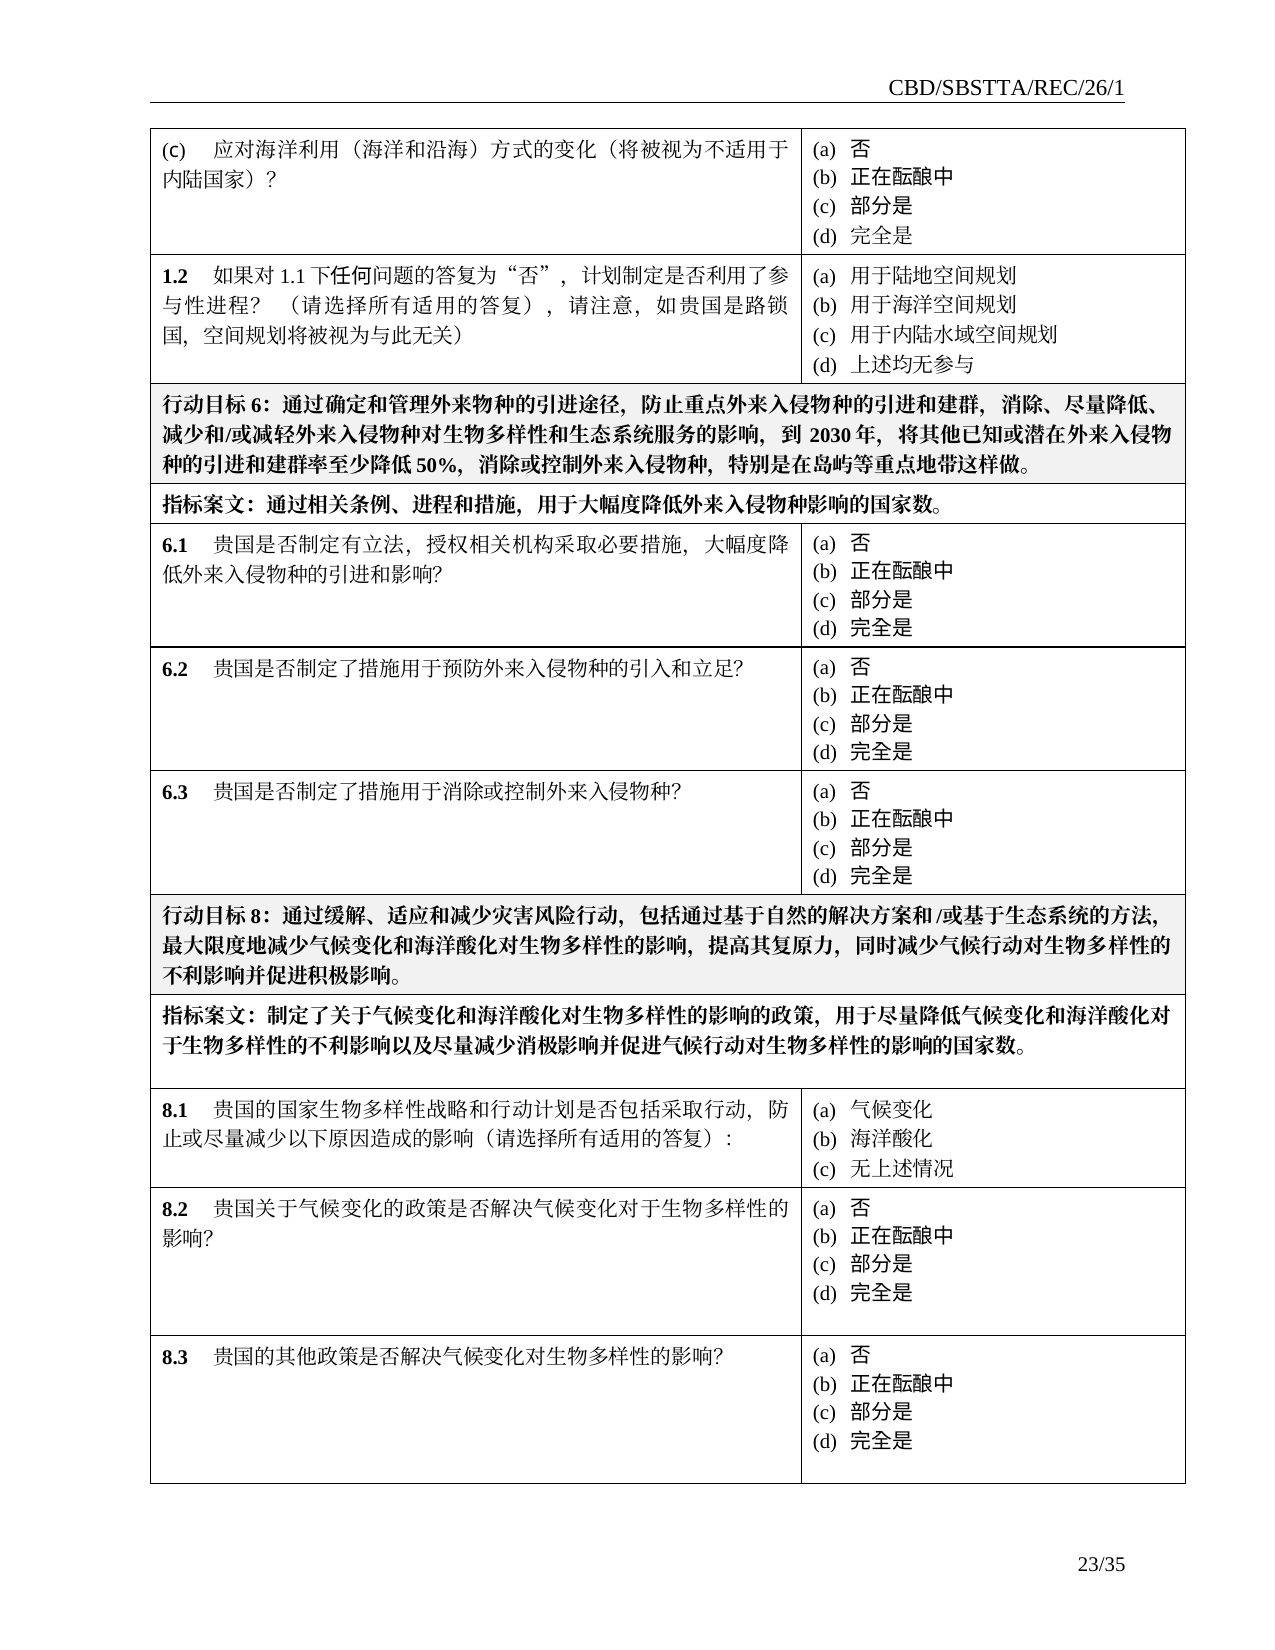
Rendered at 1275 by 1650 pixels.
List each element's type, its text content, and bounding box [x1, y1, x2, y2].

table_cell 行动目标6：通过确定和管理外来物种的引进途径，防止重点外来入侵物种的引进和建群，消除、尽量降低、减少和/或减轻外来入侵物种对生物多样性和生态系统服务的影响，到2030年，将其他已知或潜在外来入侵物种的引进和建群率至少降低50%，消除或控制外来入侵物种，特别是在岛屿等重点地带这样做。 [151, 384, 1185, 483]
table_cell 否 正在酝酿中 部分是 完全是 [802, 771, 1185, 894]
table_cell 指标案文：通过相关条例、进程和措施，用于大幅度降低外来入侵物种影响的国家数。 [151, 484, 1185, 523]
table_cell 1.2 如果对1.1下任何问题的答复为“否”，计划制定是否利用了参与性进程？ （请选择所有适用的答复），请注意，如贵国是路锁国，空间规划将被视为与此无关） [151, 255, 801, 383]
table_cell 否 正在酝酿中 部分是 完全是 [802, 129, 1185, 253]
table_cell 8.1 贵国的国家生物多样性战略和行动计划是否包括采取行动，防止或尽量减少以下原因造成的影响（请选择所有适用的答复）： [151, 1089, 801, 1187]
table_cell 否 正在酝酿中 部分是 完全是 [802, 1188, 1185, 1335]
table_cell 6.2 贵国是否制定了措施用于预防外来入侵物种的引入和立足？ [151, 648, 801, 770]
table_cell 否 正在酝酿中 部分是 完全是 [802, 1336, 1185, 1483]
table_cell 用于陆地空间规划 用于海洋空间规划 用于内陆水域空间规划 上述均无参与 [802, 255, 1185, 383]
table_cell 否 正在酝酿中 部分是 完全是 [802, 648, 1185, 770]
table_cell 6.3 贵国是否制定了措施用于消除或控制外来入侵物种？ [151, 771, 801, 894]
table_cell 6.1 贵国是否制定有立法，授权相关机构采取必要措施，大幅度降低外来入侵物种的引进和影响？ [151, 524, 801, 646]
table_cell 8.2 贵国关于气候变化的政策是否解决气候变化对于生物多样性的影响？ [151, 1188, 801, 1335]
table_cell 8.3 贵国的其他政策是否解决气候变化对生物多样性的影响？ [151, 1336, 801, 1483]
table_cell 气候变化 海洋酸化 无上述情况 [802, 1089, 1185, 1187]
table_cell 行动目标8：通过缓解、适应和减少灾害风险行动，包括通过基于自然的解决方案和/或基于生态系统的方法，最大限度地减少气候变化和海洋酸化对生物多样性的影响，提高其复原力，同时减少气候行动对生物多样性的不利影响并促进积极影响。 [151, 895, 1185, 994]
table_cell 指标案文：制定了关于气候变化和海洋酸化对生物多样性的影响的政策，用于尽量降低气候变化和海洋酸化对于生物多样性的不利影响以及尽量减少消极影响并促进气候行动对生物多样性的影响的国家数。 [151, 995, 1185, 1087]
table_cell 否 正在酝酿中 部分是 完全是 [802, 524, 1185, 646]
table_cell (c) 应对海洋利用（海洋和沿海）方式的变化（将被视为不适用于内陆国家）？ [151, 129, 801, 253]
